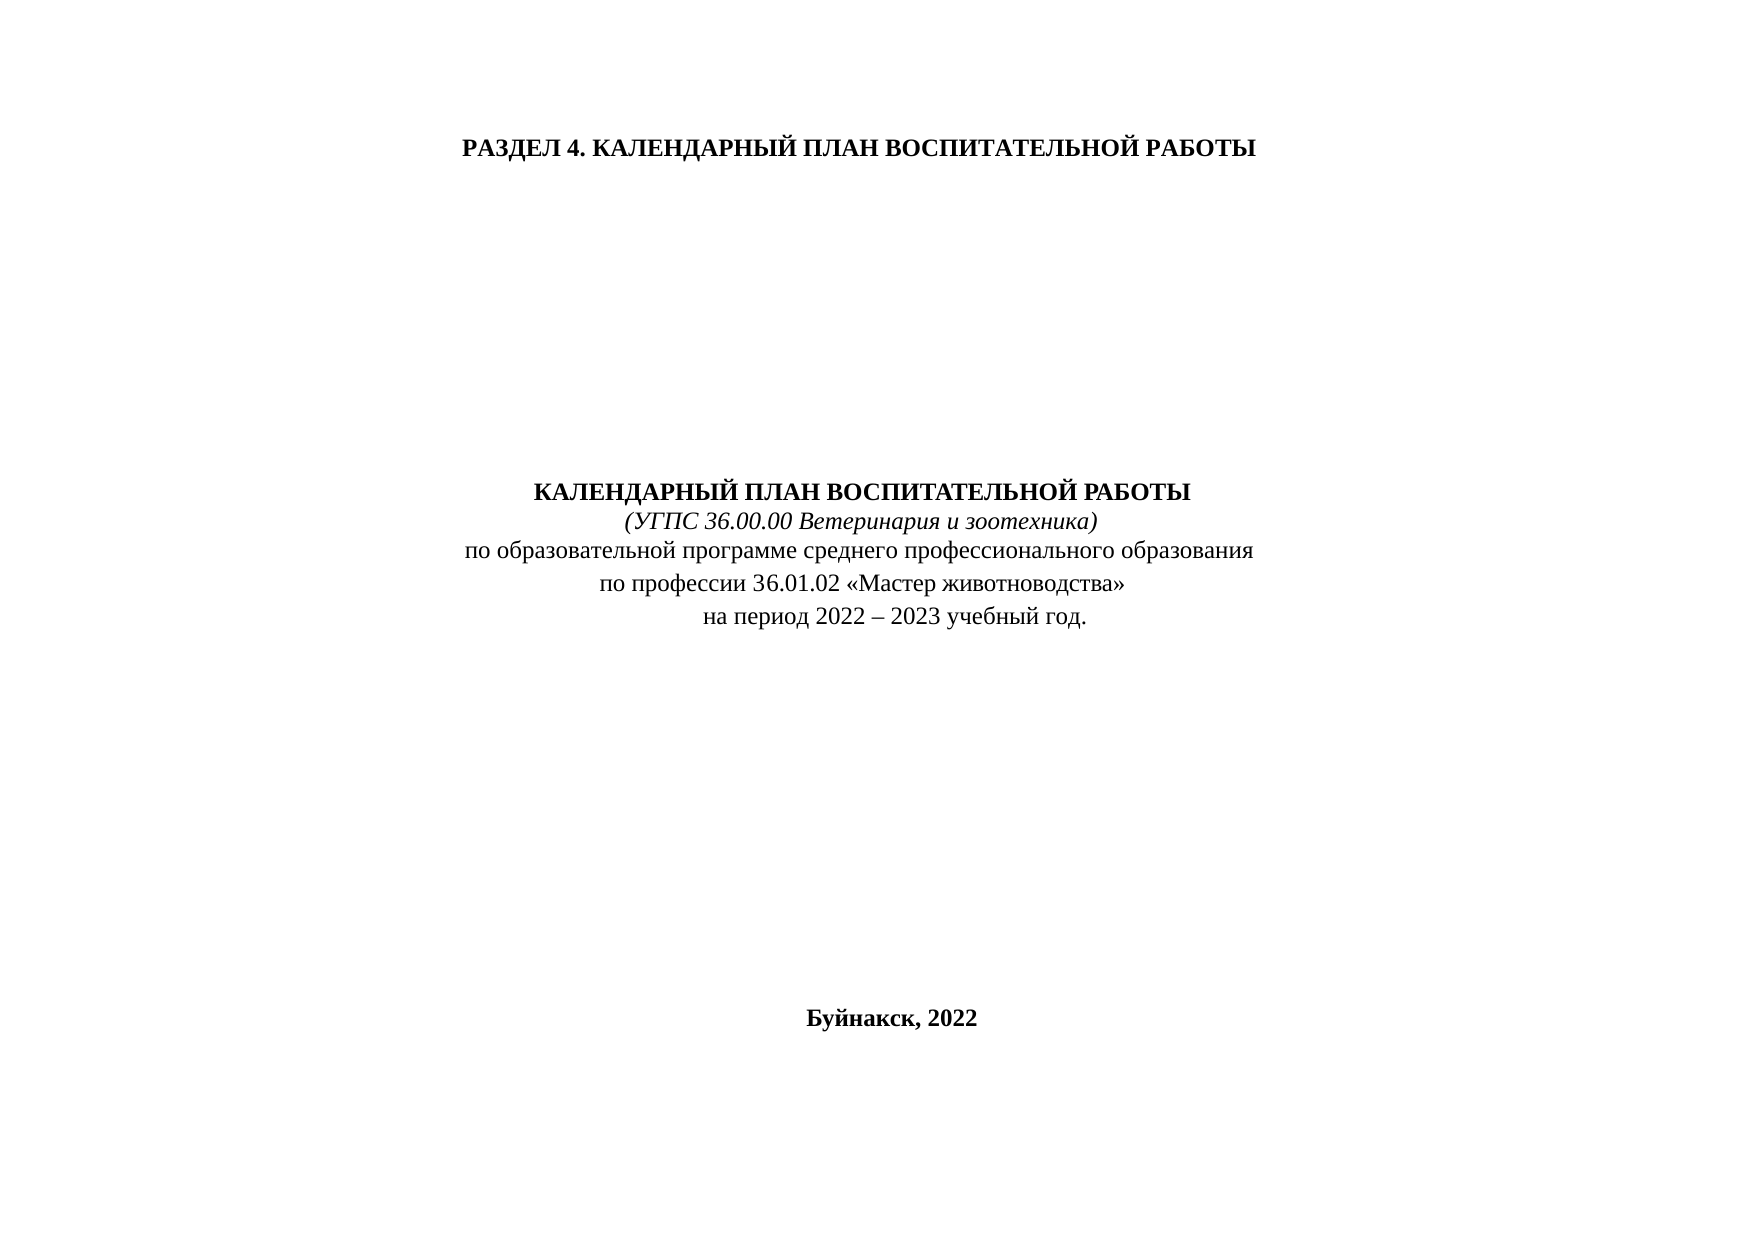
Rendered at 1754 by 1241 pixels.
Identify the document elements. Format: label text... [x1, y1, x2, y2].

text (УГПС 36.00.00 Ветеринария и зоотехника) [59, 506, 1665, 535]
text КАЛЕНДАРНЫЙ ПЛАН ВОСПИТАТЕЛЬНОЙ РАБОТЫ [59, 477, 1665, 506]
text по образовательной программе среднего профессионального образования по профессии 36.01.02 «Мастер животноводства» [59, 535, 1665, 596]
text Буйнакск, 2022 [59, 1003, 1665, 1032]
text на период 2022 – 2023 учебный год. [59, 601, 1665, 629]
text РАЗДЕЛ 4. КАЛЕНДАРНЫЙ ПЛАН ВОСПИТАТЕЛЬНОЙ РАБОТЫ [59, 133, 1665, 190]
